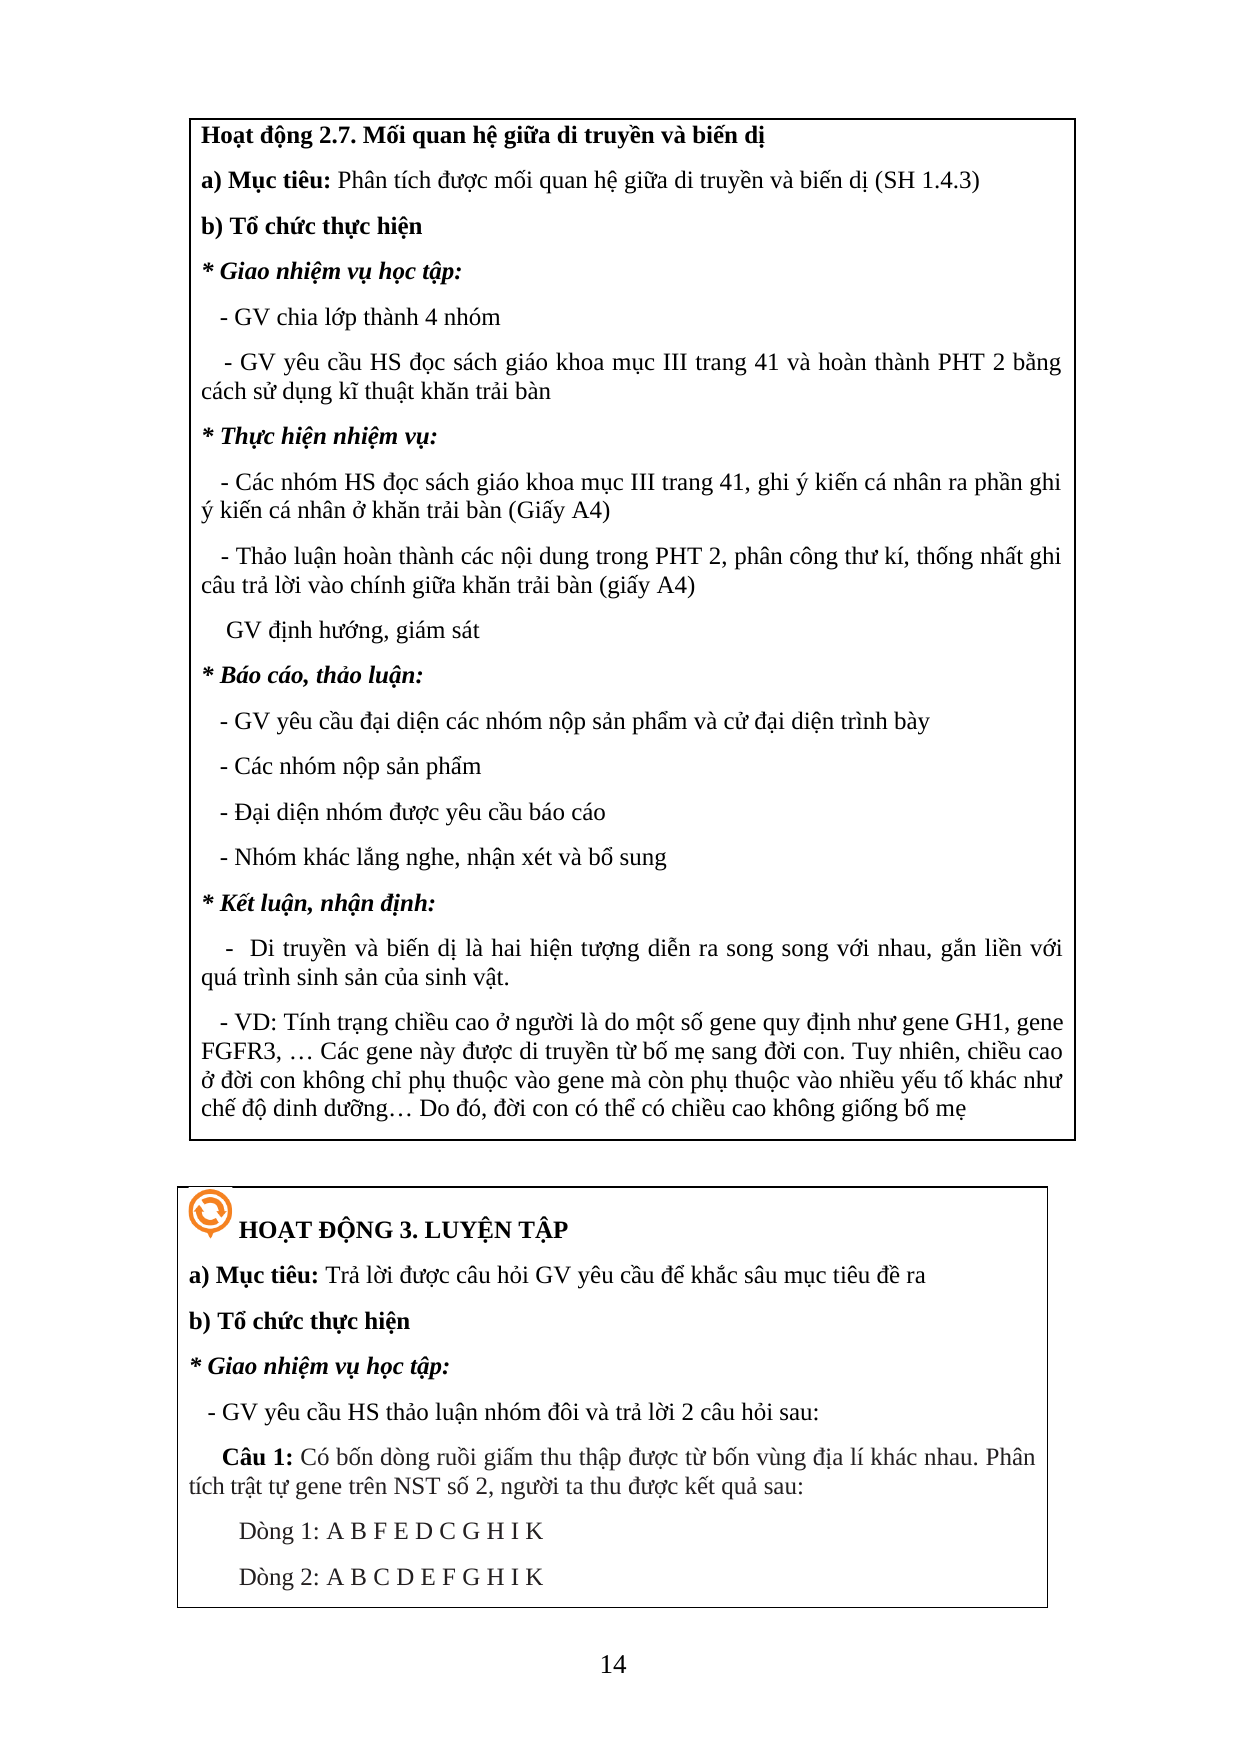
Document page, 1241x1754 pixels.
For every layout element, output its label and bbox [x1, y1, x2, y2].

picture [188, 1187, 233, 1239]
table_cell [191, 120, 1074, 1139]
table_header [178, 1188, 1047, 1607]
